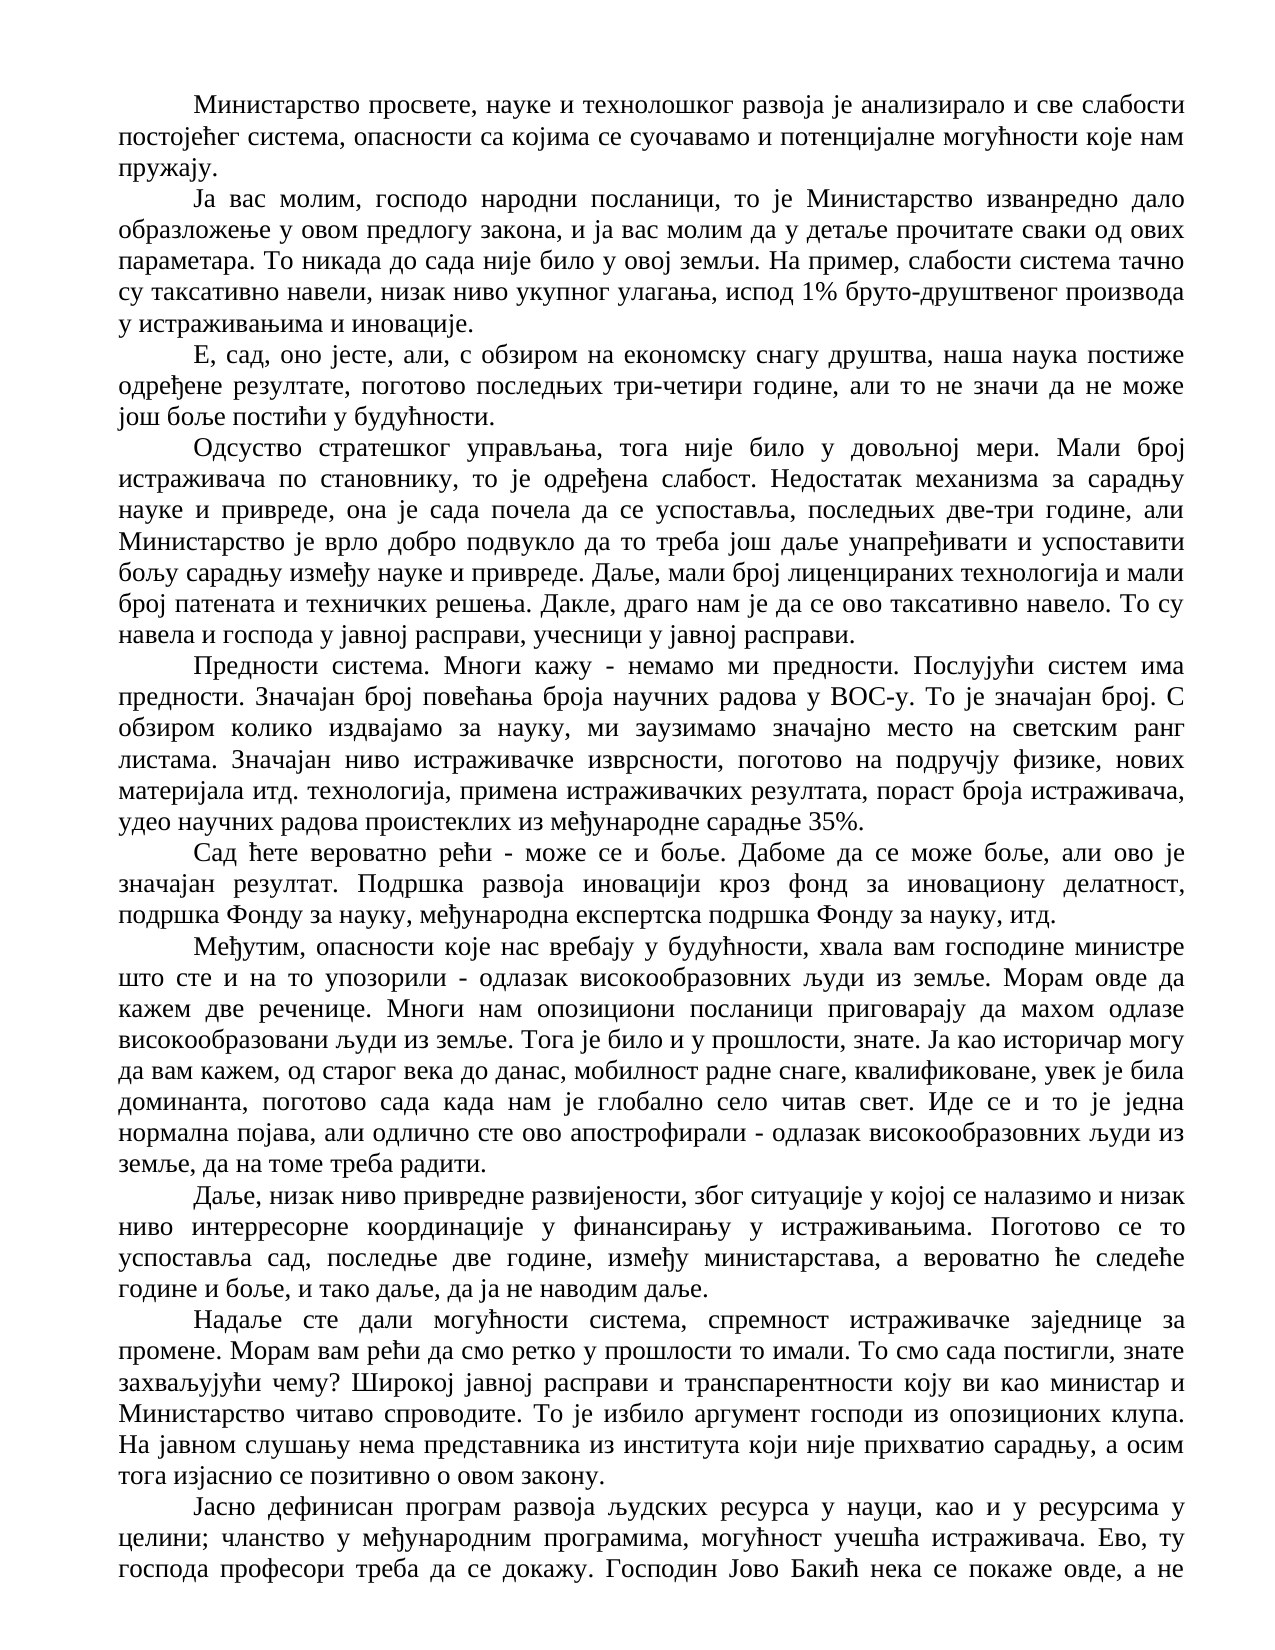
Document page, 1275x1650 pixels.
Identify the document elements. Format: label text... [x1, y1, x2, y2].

text Предности система. Многи кажу - немамо ми предности. Послујући систем има предности. Значајан број повећања броја научних радова у ВОС-у. То је значајан број. С обзиром колико издвајамо за науку, ми заузимамо значајно место на светским ранг листама. Значајан ниво истраживачке изврсности, поготово на подручју физике, нових материјала итд. технологија, примена истраживачких резултата, пораст броја истраживача, удео научних радова проистеклих из међународне сарадње 35%. [118, 649, 1186, 836]
text Сад ћете вероватно рећи - може се и боље. Дабоме да се може боље, али ово је значајан резултат. Подршка развоја иновацији кроз фонд за иновациону делатност, подршка Фонду за науку, међународна експертска подршка Фонду за науку, итд. [118, 836, 1186, 929]
text Министарство просвете, науке и технолошког развоја је анализирало и све слабости постојећег система, опасности са којима се суочавамо и потенцијалне могућности које нам пружају. [118, 89, 1186, 182]
text Е, сад, оно јесте, али, с обзиром на економску снагу друштва, наша наука постиже одређене резултате, поготово последњих три-четири године, али то не значи да не може још боље постићи у будућности. [118, 338, 1186, 431]
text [118, 1490, 1186, 1584]
text Ја вас молим, господо народни посланици, то је Министарство изванредно дало образложење у овом предлогу закона, и ја вас молим да у детаље прочитате сваки од ових параметара. То никада до сада није било у овој земљи. На пример, слабости система тачно су таксативно навели, низак ниво укупног улагања, испод 1% бруто-друштвеног производа у истраживањима и иновације. [118, 182, 1186, 338]
text Надаље сте дали могућности система, спремност истраживачке заједнице за промене. Морам вам рећи да смо ретко у прошлости то имали. То смо сада постигли, знате захваљујући чему? Широкој јавној расправи и транспарентности коју ви као министар и Министарство читаво спроводите. То је избило аргумент господи из опозиционих клупа. На јавном слушању нема представника из института који није прихватио сарадњу, а осим тога изјаснио се позитивно о овом закону. [118, 1303, 1186, 1490]
text Даље, низак ниво привредне развијености, због ситуације у којој се налазимо и низак ниво интерресорне координације у финансирању у истраживањима. Поготово се то успоставља сад, последње две године, између министарстава, а вероватно ће следеће године и боље, и тако даље, да ја не наводим даље. [118, 1179, 1186, 1303]
text Међутим, опасности које нас вребају у будућности, хвала вам господине министре што сте и на то упозорили - одлазак високообразовних људи из земље. Морам овде да кажем две реченице. Многи нам опозициони посланици приговарају да махом одлазе високообразовани људи из земље. Тога је било и у прошлости, знате. Ја као историчар могу да вам кажем, од старог века до данас, мобилност радне снаге, квалификоване, увек је била доминанта, поготово сада када нам је глобално село читав свет. Иде се и то је једна нормална појава, али одлично сте ово апострофирали - одлазак високообразовних људи из земље, да на томе треба радити. [118, 929, 1186, 1179]
text Одсуство стратешког управљања, тога није било у довољној мери. Мали број истраживача по становнику, то је одређена слабост. Недостатак механизма за сарадњу науке и привреде, она је сада почела да се успоставља, последњих две-три године, али Министарство је врло добро подвукло да то треба још даље унапређивати и успоставити бољу сарадњу између науке и привреде. Даље, мали број лиценцираних технологија и мали број патената и техничких решења. Дакле, драго нам је да се ово таксативно навело. То су навела и господа у јавној расправи, учесници у јавној расправи. [118, 431, 1186, 649]
